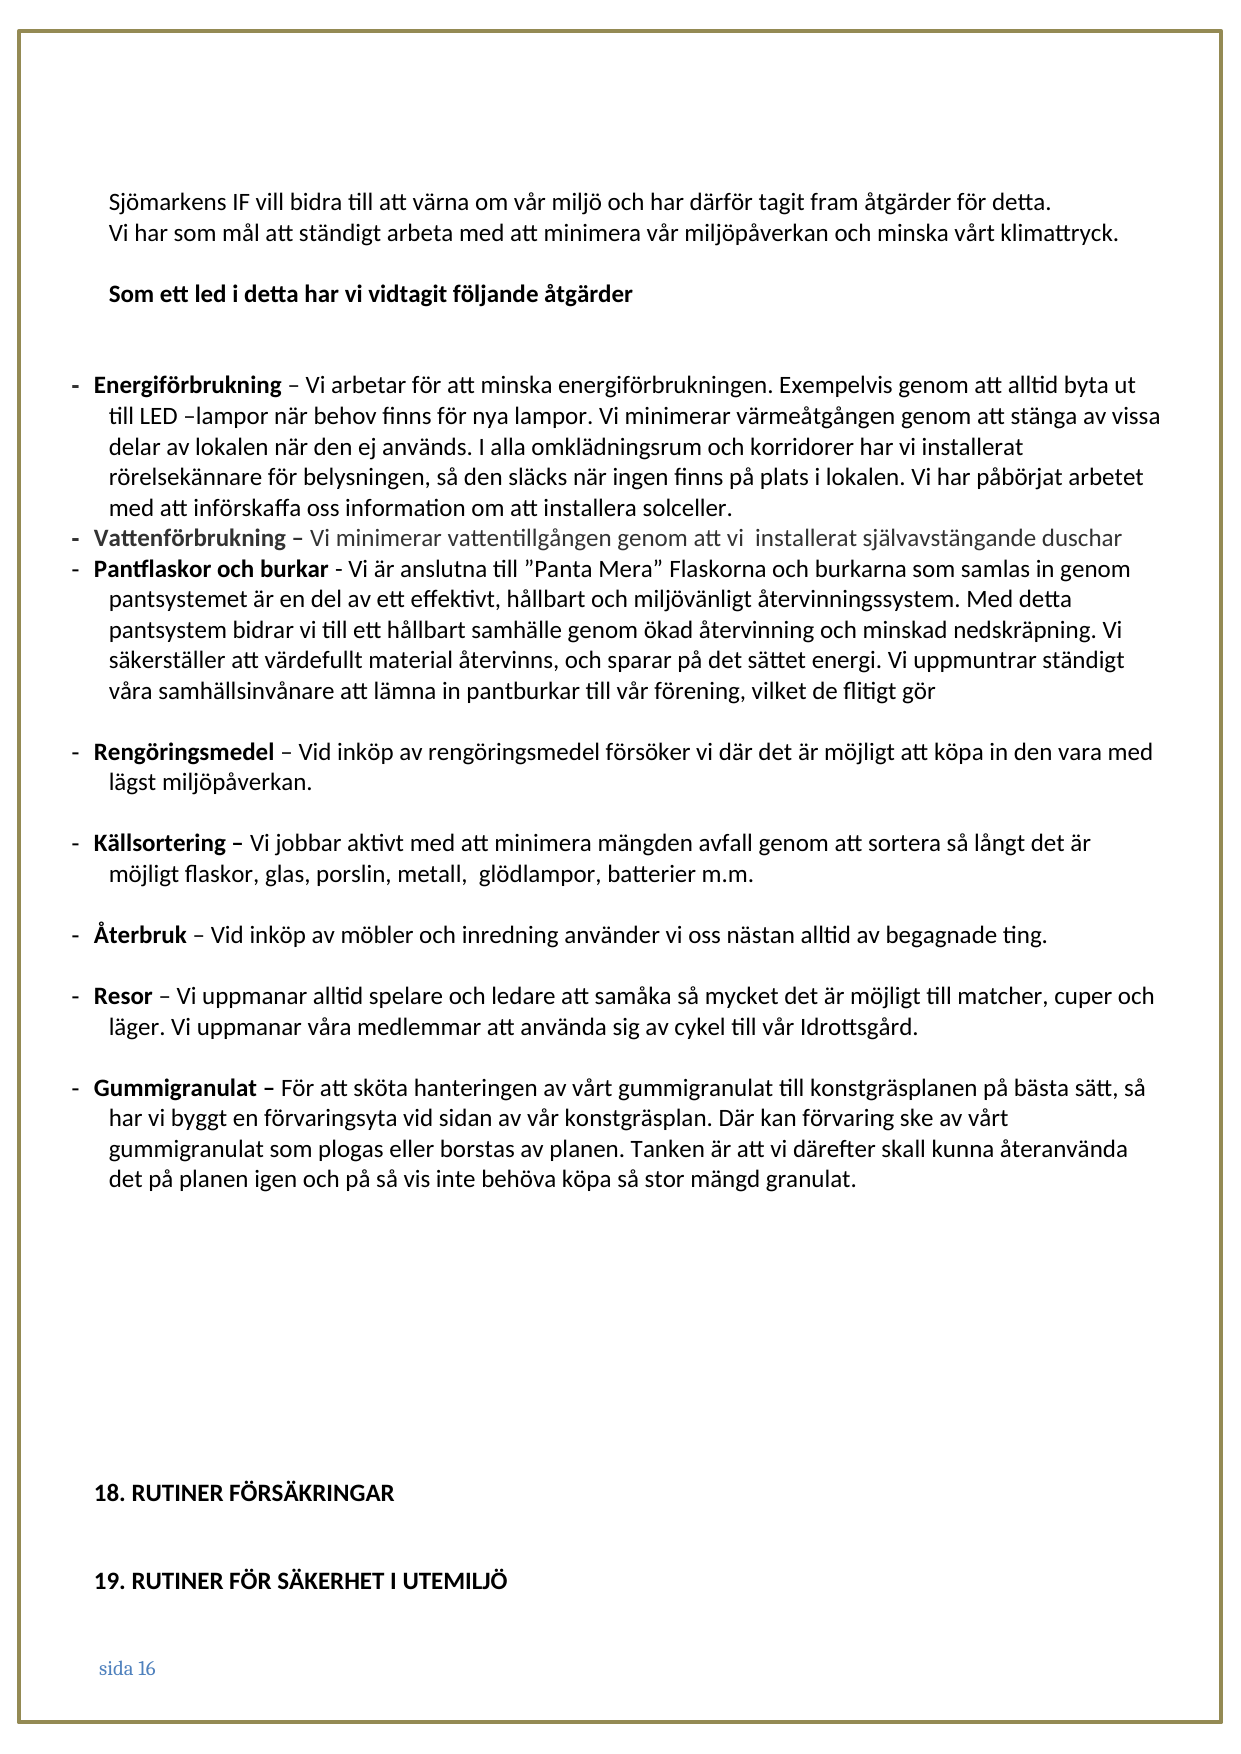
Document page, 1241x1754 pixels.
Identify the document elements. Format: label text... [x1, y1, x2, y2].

list Resor – Vi uppmanar alltid spelare och ledare att samåka så mycket det är möjligt till matcher, cuper och läger. Vi uppmanar våra medlemmar att använda sig av cykel till vår Idrottsgård. [71, 980, 1167, 1041]
list Återbruk – Vid inköp av möbler och inredning använder vi oss nästan alltid av begagnade ting. [71, 919, 1167, 949]
text 18. RUTINER FÖRSÄKRINGAR [94, 1477, 1167, 1507]
list Vattenförbrukning – Vi minimerar vattentillgången genom att vi installerat självavstängande duschar [71, 522, 1167, 553]
text Som ett led i detta har vi vidtagit följande åtgärder [108, 278, 1167, 309]
text Vi har som mål att ständigt arbeta med att minimera vår miljöpåverkan och minska vårt klimattryck. [108, 217, 1167, 248]
list Energiförbrukning – Vi arbetar för att minska energiförbrukningen. Exempelvis genom att alltid byta ut till LED –lampor när behov finns för nya lampor. Vi minimerar värmeåtgången genom att stänga av vissa delar av lokalen när den ej används. I alla omklädningsrum och korridorer har vi installerat rörelsekännare för belysningen, så den släcks när ingen finns på plats i lokalen. Vi har påbörjat arbetet med att införskaffa oss information om att installera solceller. [71, 370, 1167, 522]
list Rengöringsmedel – Vid inköp av rengöringsmedel försöker vi där det är möjligt att köpa in den vara med lägst miljöpåverkan. [71, 736, 1167, 797]
list Källsortering – Vi jobbar aktivt med att minimera mängden avfall genom att sortera så långt det är möjligt flaskor, glas, porslin, metall, glödlampor, batterier m.m. [71, 827, 1167, 888]
list Gummigranulat – För att sköta hanteringen av vårt gummigranulat till konstgräsplanen på bästa sätt, så har vi byggt en förvaringsyta vid sidan av vår konstgräsplan. Där kan förvaring ske av vårt gummigranulat som plogas eller borstas av planen. Tanken är att vi därefter skall kunna återanvända det på planen igen och på så vis inte behöva köpa så stor mängd granulat. [71, 1072, 1167, 1194]
text Sjömarkens IF vill bidra till att värna om vår miljö och har därför tagit fram åtgärder för detta. [108, 187, 1167, 217]
text 19. RUTINER FÖR SÄKERHET I UTEMILJÖ [94, 1565, 1167, 1595]
list Pantflaskor och burkar - Vi är anslutna till ”Panta Mera” Flaskorna och burkarna som samlas in genom pantsystemet är en del av ett effektivt, hållbart och miljövänligt återvinningssystem. Med detta pantsystem bidrar vi till ett hållbart samhälle genom ökad återvinning och minskad nedskräpning. Vi säkerställer att värdefullt material återvinns, och sparar på det sättet energi. Vi uppmuntrar ständigt våra samhällsinvånare att lämna in pantburkar till vår förening, vilket de flitigt gör [71, 553, 1167, 705]
